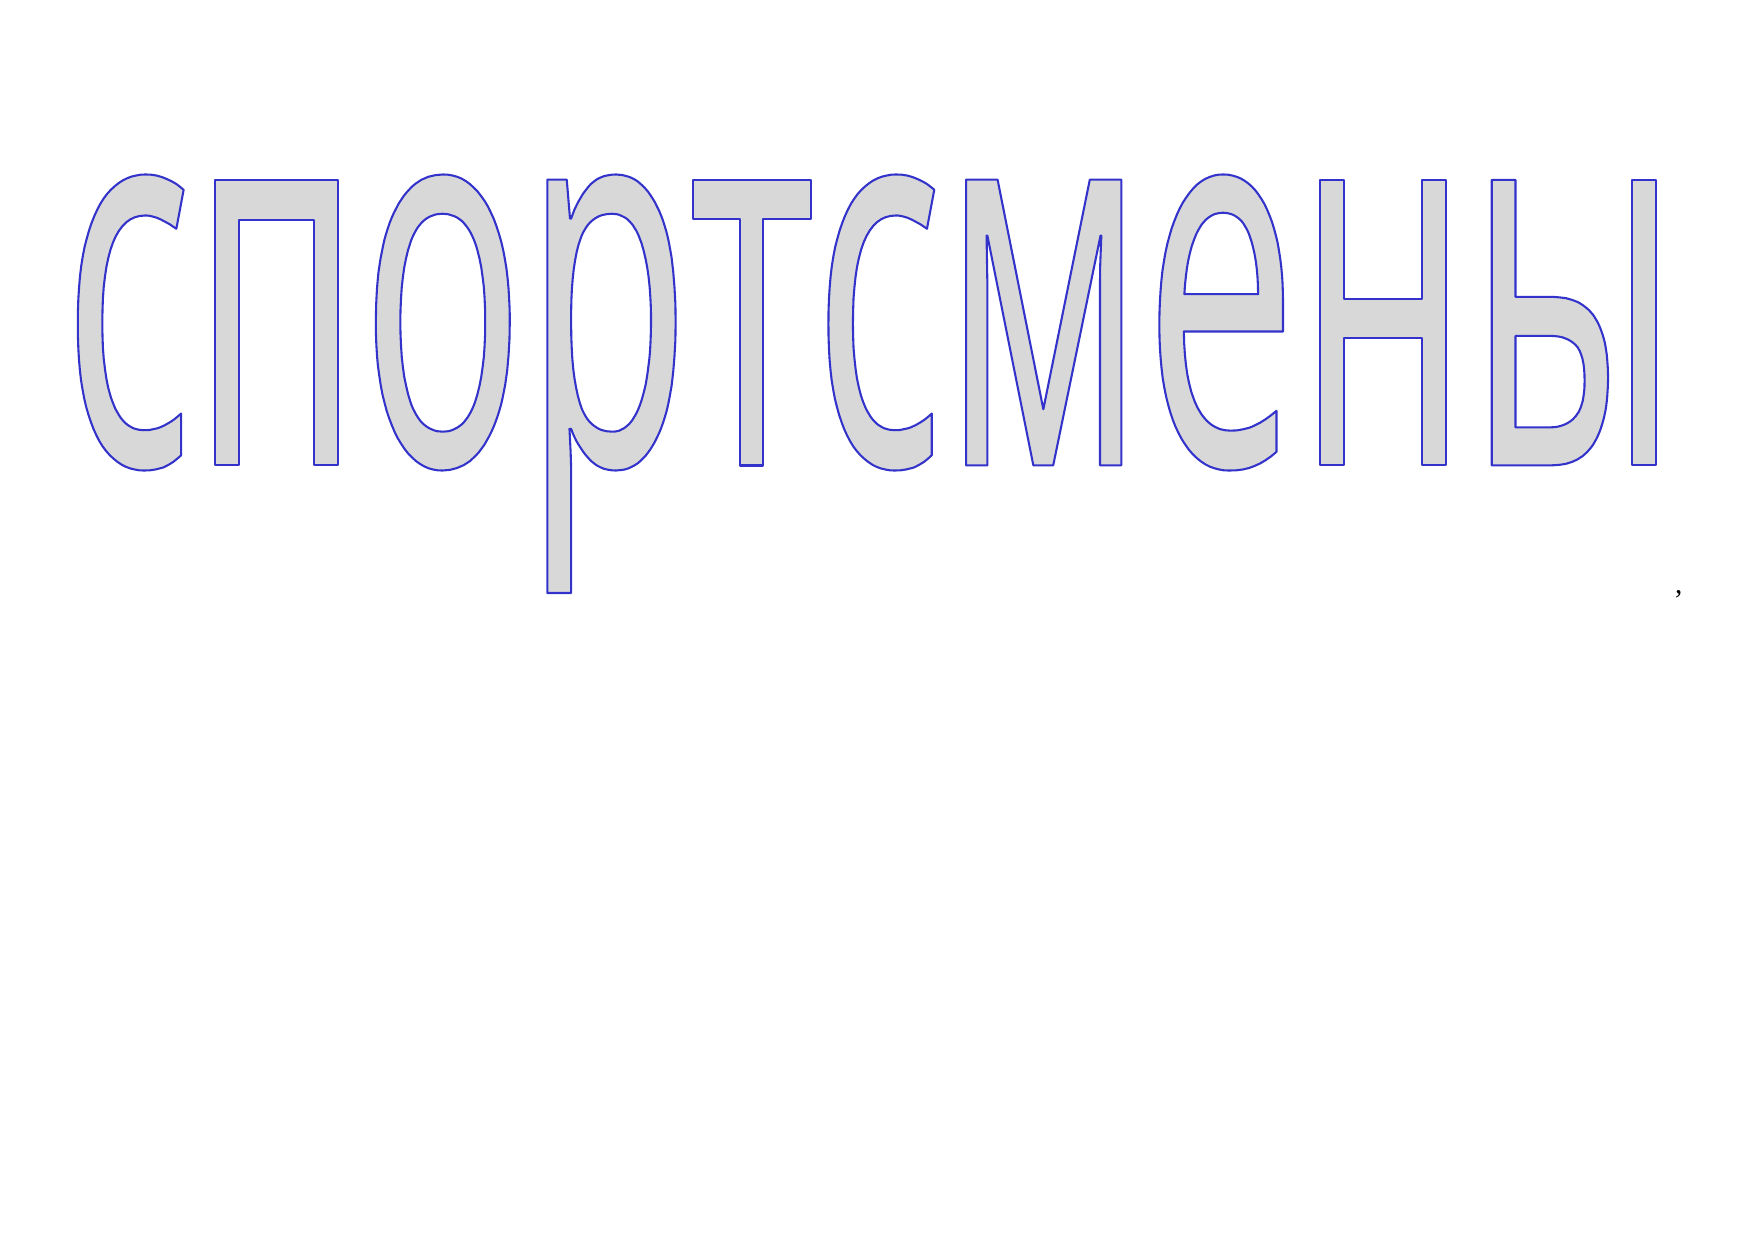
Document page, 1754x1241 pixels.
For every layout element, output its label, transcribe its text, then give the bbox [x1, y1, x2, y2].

text , [59, 174, 1695, 599]
